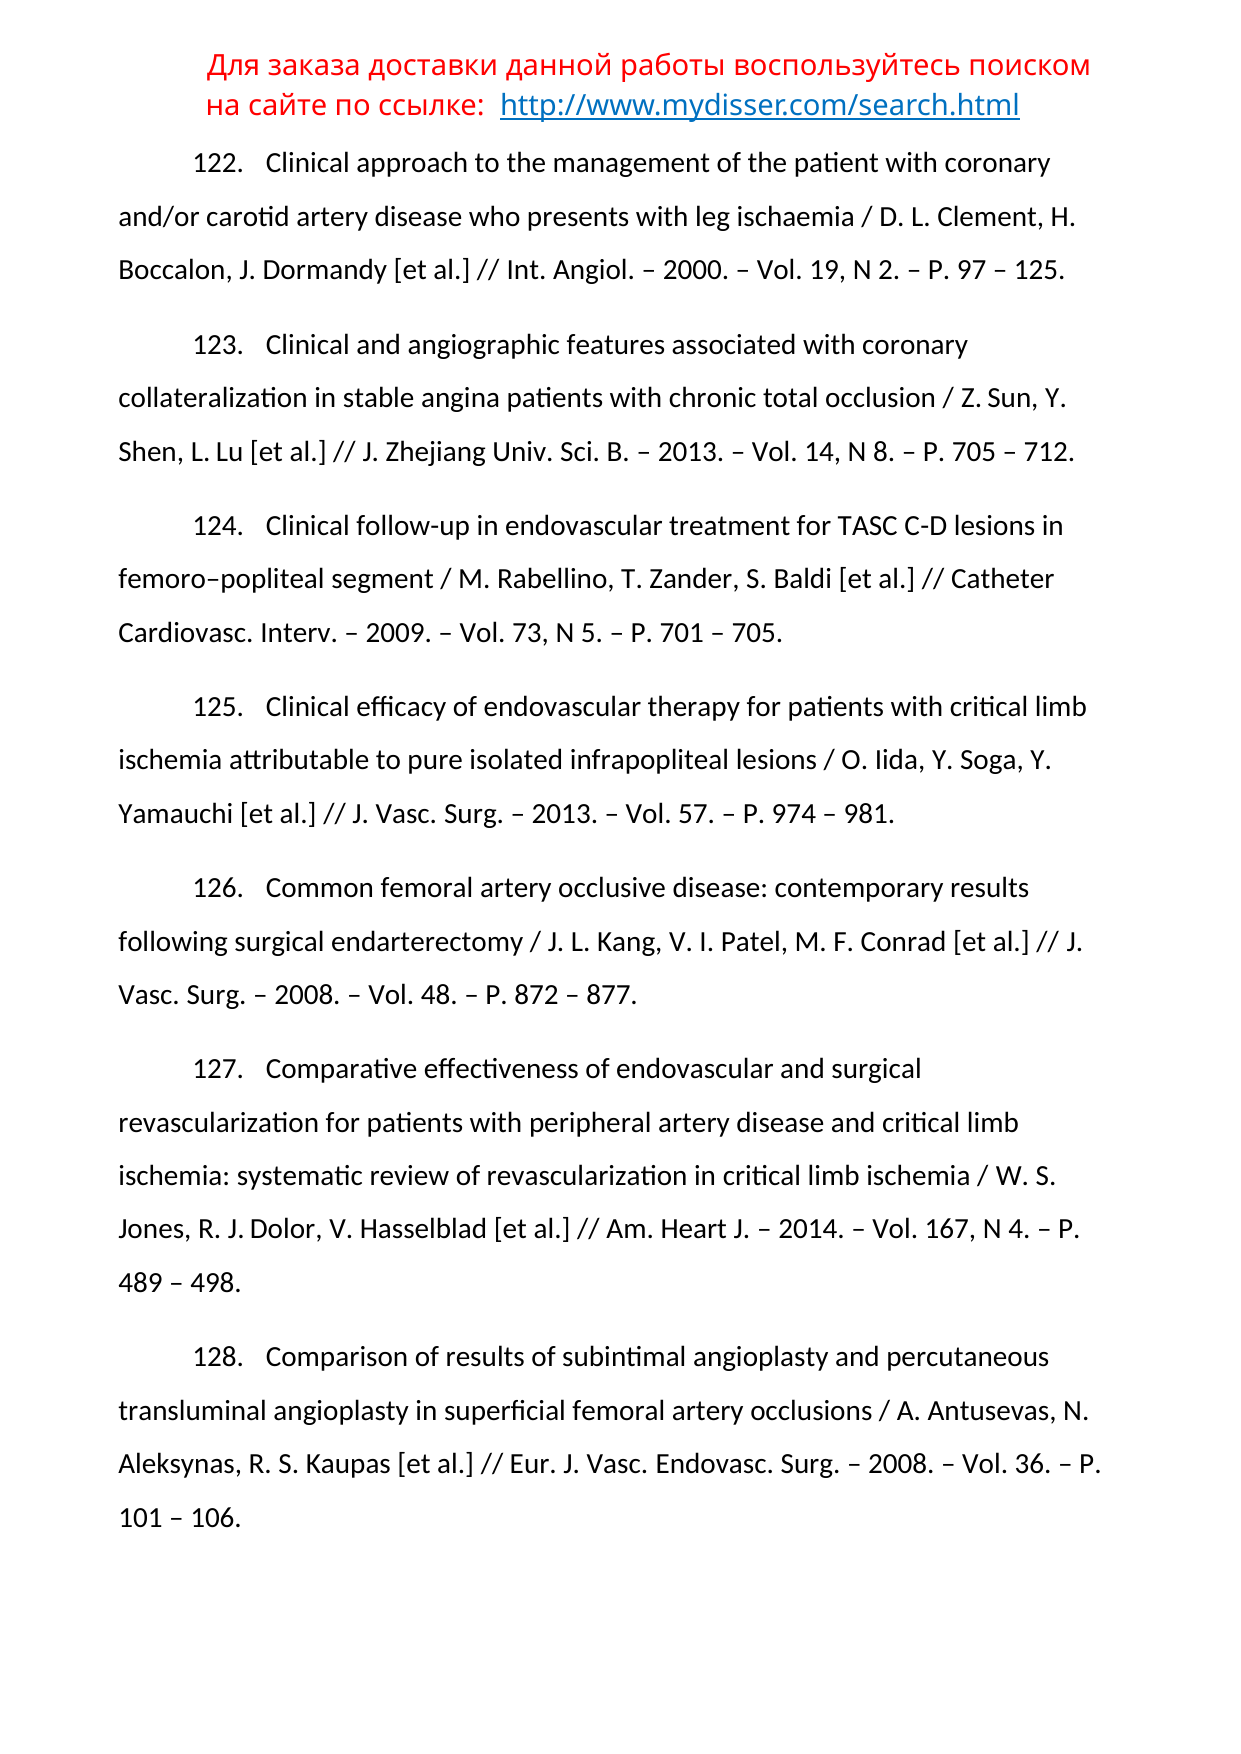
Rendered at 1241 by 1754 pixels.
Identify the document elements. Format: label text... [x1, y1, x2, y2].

list Сlinical approach to the management of the patient with coronary and/or carotid artery disease who presents with leg ischaemia / D. L. Clement, H. Boccalon, J. Dormandy [et al.] // Int. Angiol. – 2000. – Vol. 19, N 2. – P. 97 – 125. [118, 144, 1107, 287]
list Comparative effectiveness of endovascular and surgical revascularization for patients with peripheral artery disease and critical limb ischemia: systematic review of revascularization in critical limb ischemia / W. S. Jones, R. J. Dolor, V. Hasselblad [et al.] // Am. Heart J. – 2014. – Vol. 167, N 4. – P. 489 – 498. [118, 1050, 1107, 1300]
list Clinical efficacy of endovascular therapy for patients with critical limb ischemia attributable to pure isolated infrapopliteal lesions / O. Iida, Y. Soga, Y. Yamauchi [et al.] // J. Vasc. Surg. – 2013. – Vol. 57. – P. 974 – 981. [118, 688, 1107, 831]
list Clinical and angiographic features associated with coronary collateralization in stable angina patients with chronic total occlusion / Z. Sun, Y. Shen, L. Lu [et al.] // J. Zhejiang Univ. Sci. B. – 2013. – Vol. 14, N 8. – P. 705 – 712. [118, 326, 1107, 468]
list Common femoral artery occlusive disease: contemporary results following surgical endarterectomy / J. L. Kang, V. I. Patel, M. F. Conrad [et al.] // J. Vasc. Surg. – 2008. – Vol. 48. – P. 872 – 877. [118, 869, 1107, 1012]
list Clinical follow-up in endovascular treatment for TASC C-D lesions in femoro–popliteal segment / M. Rabellino, T. Zander, S. Baldi [et al.] // Catheter Cardiovasc. Interv. – 2009. – Vol. 73, N 5. – P. 701 – 705. [118, 507, 1107, 649]
list Comparison of results of subintimal angioplasty and percutaneous transluminal angioplasty in superficial femoral artery occlusions / A. Antusevas, N. Aleksynas, R. S. Kaupas [et al.] // Eur. J. Vasc. Endovasc. Surg. – 2008. – Vol. 36. – P. 101 – 106. [118, 1338, 1107, 1534]
